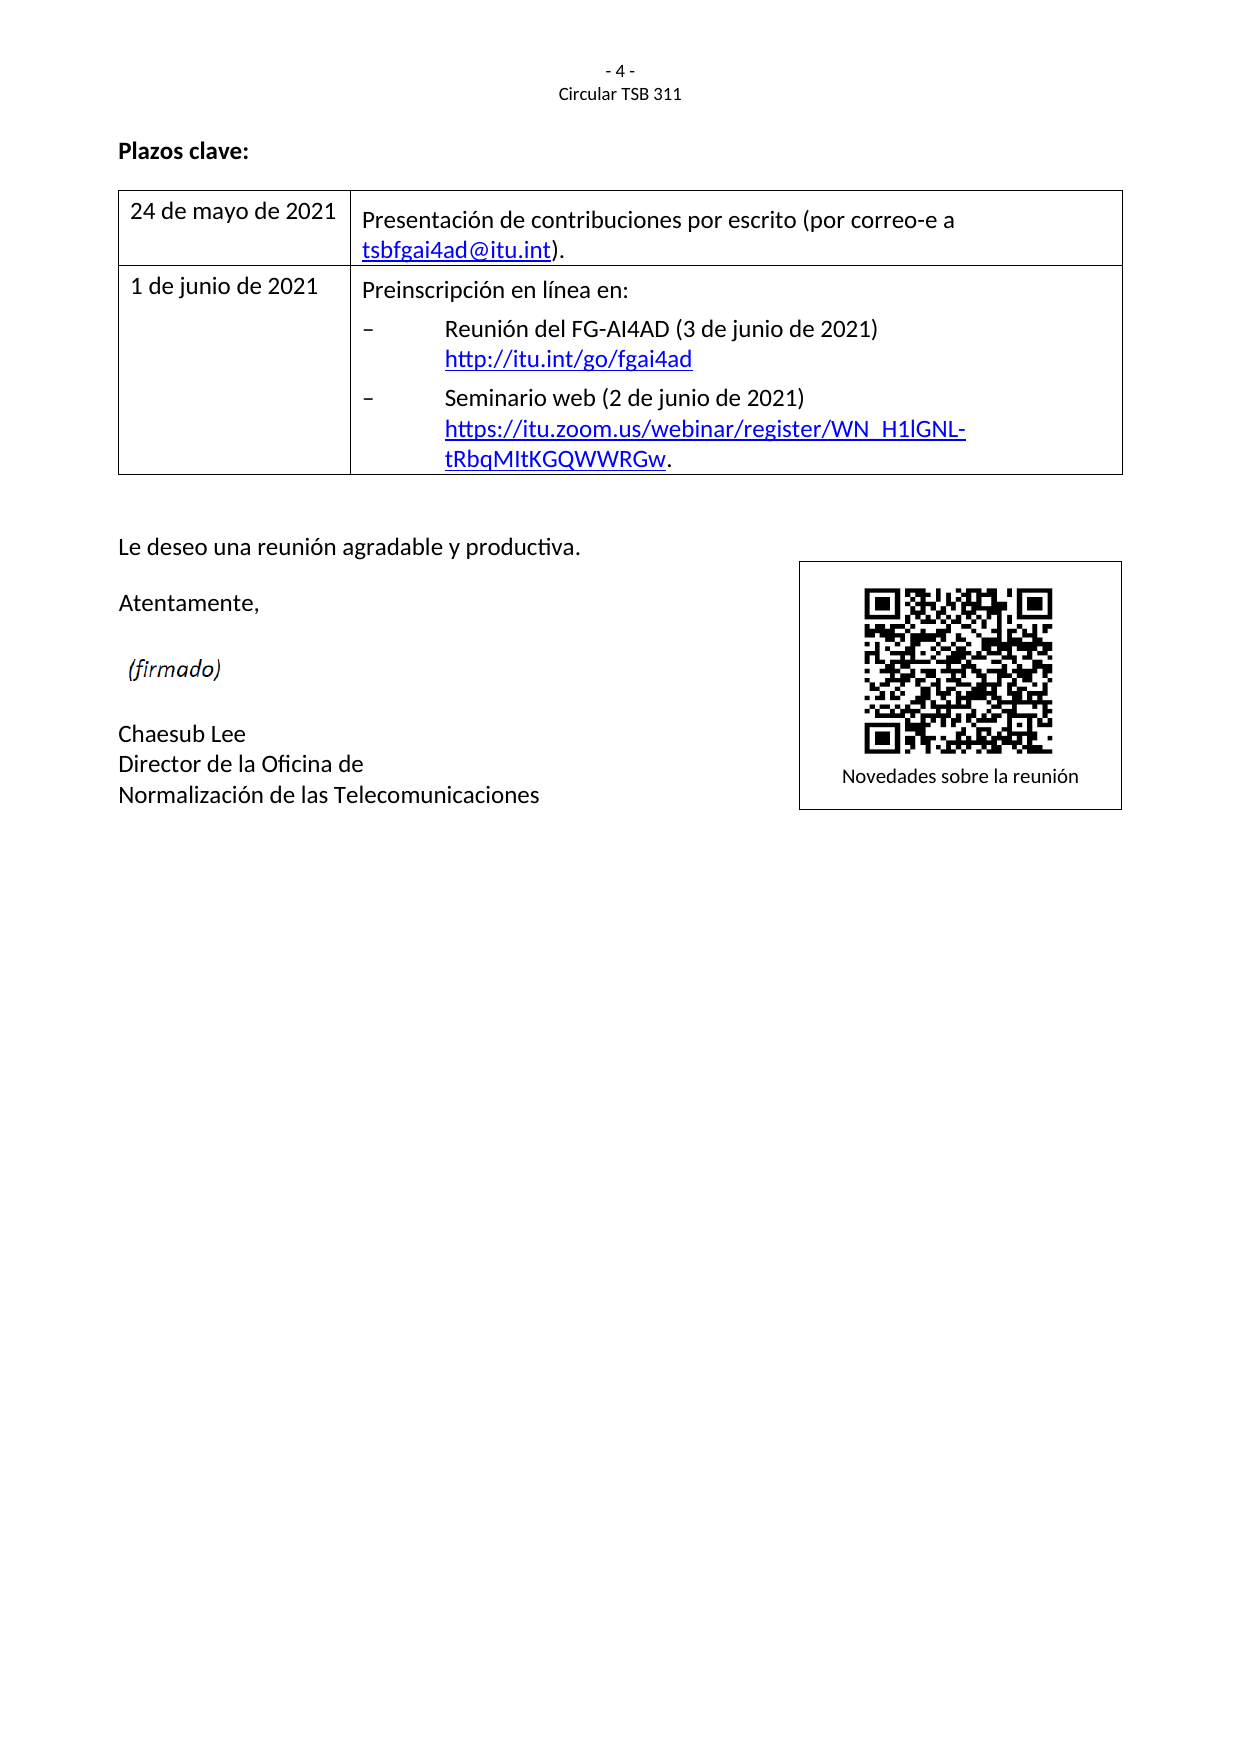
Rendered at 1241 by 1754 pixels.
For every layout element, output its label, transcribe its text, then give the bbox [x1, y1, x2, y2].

table_cell 1 de junio de 2021 [119, 266, 350, 474]
picture [853, 582, 1068, 764]
table_header 24 de mayo de 2021 [119, 191, 350, 265]
table_header Novedades sobre la reunión [800, 562, 1121, 809]
subtitle Plazos clave: [118, 135, 1122, 165]
table_cell Preinscripción en línea en: – Reunión del FG-AI4AD (3 de junio de 2021) http://itu.int/go/fgai4ad – Seminario web (2 de junio de 2021) https://itu.zoom.us/webinar/register/WN_H1lGNL-tRbqMItKGQWWRGw. [351, 266, 1122, 474]
table_header Atentamente, Chaesub Lee Director de la Oficina de Normalización de las Telecomunicaciones [118, 561, 799, 809]
text Le deseo una reunión agradable y productiva. [118, 531, 1122, 561]
table_header Presentación de contribuciones por escrito (por correo-e a tsbfgai4ad@itu.int). [351, 191, 1122, 265]
